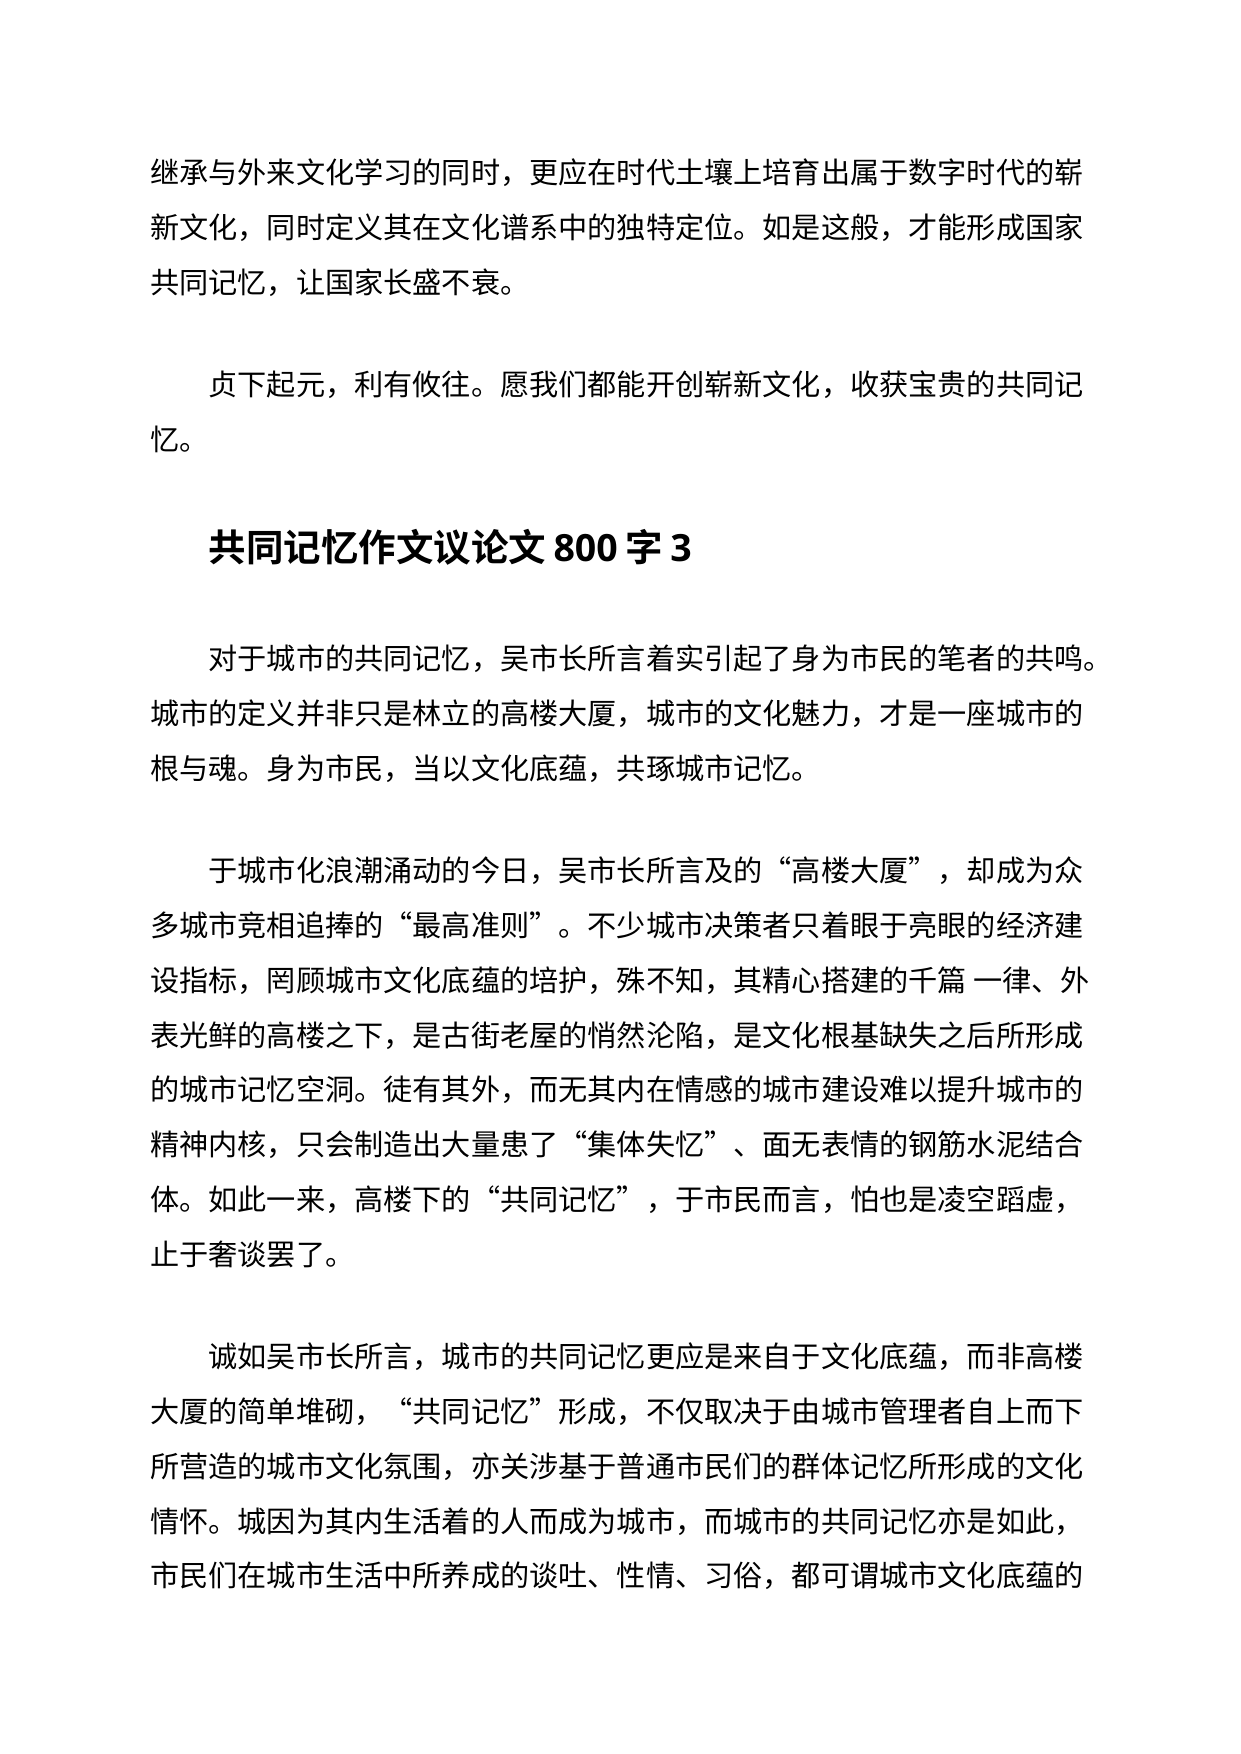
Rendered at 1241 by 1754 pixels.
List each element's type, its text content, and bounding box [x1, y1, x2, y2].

text 贞下起元，利有攸往。愿我们都能开创崭新文化，收获宝贵的共同记忆。 [150, 362, 1090, 459]
text 对于城市的共同记忆，吴市长所言着实引起了身为市民的笔者的共鸣。城市的定义并非只是林立的高楼大厦，城市的文化魅力，才是一座城市的根与魂。身为市民，当以文化底蕴，共琢城市记忆。 [150, 636, 1090, 788]
text 于城市化浪潮涌动的今日，吴市长所言及的“高楼大厦”，却成为众多城市竞相追捧的“最高准则”。不少城市决策者只着眼于亮眼的经济建设指标，罔顾城市文化底蕴的培护，殊不知，其精心搭建的千篇 一律、外表光鲜的高楼之下，是古街老屋的悄然沦陷，是文化根基缺失之后所形成的城市记忆空洞。徒有其外，而无其内在情感的城市建设难以提升城市的精神内核，只会制造出大量患了“集体失忆”、面无表情的钢筋水泥结合体。如此一来，高楼下的“共同记忆”，于市民而言，怕也是凌空蹈虚，止于奢谈罢了。 [150, 847, 1090, 1274]
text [150, 1333, 1090, 1595]
text 共同记忆作文议论文800字3 [150, 518, 1090, 573]
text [150, 150, 1090, 302]
